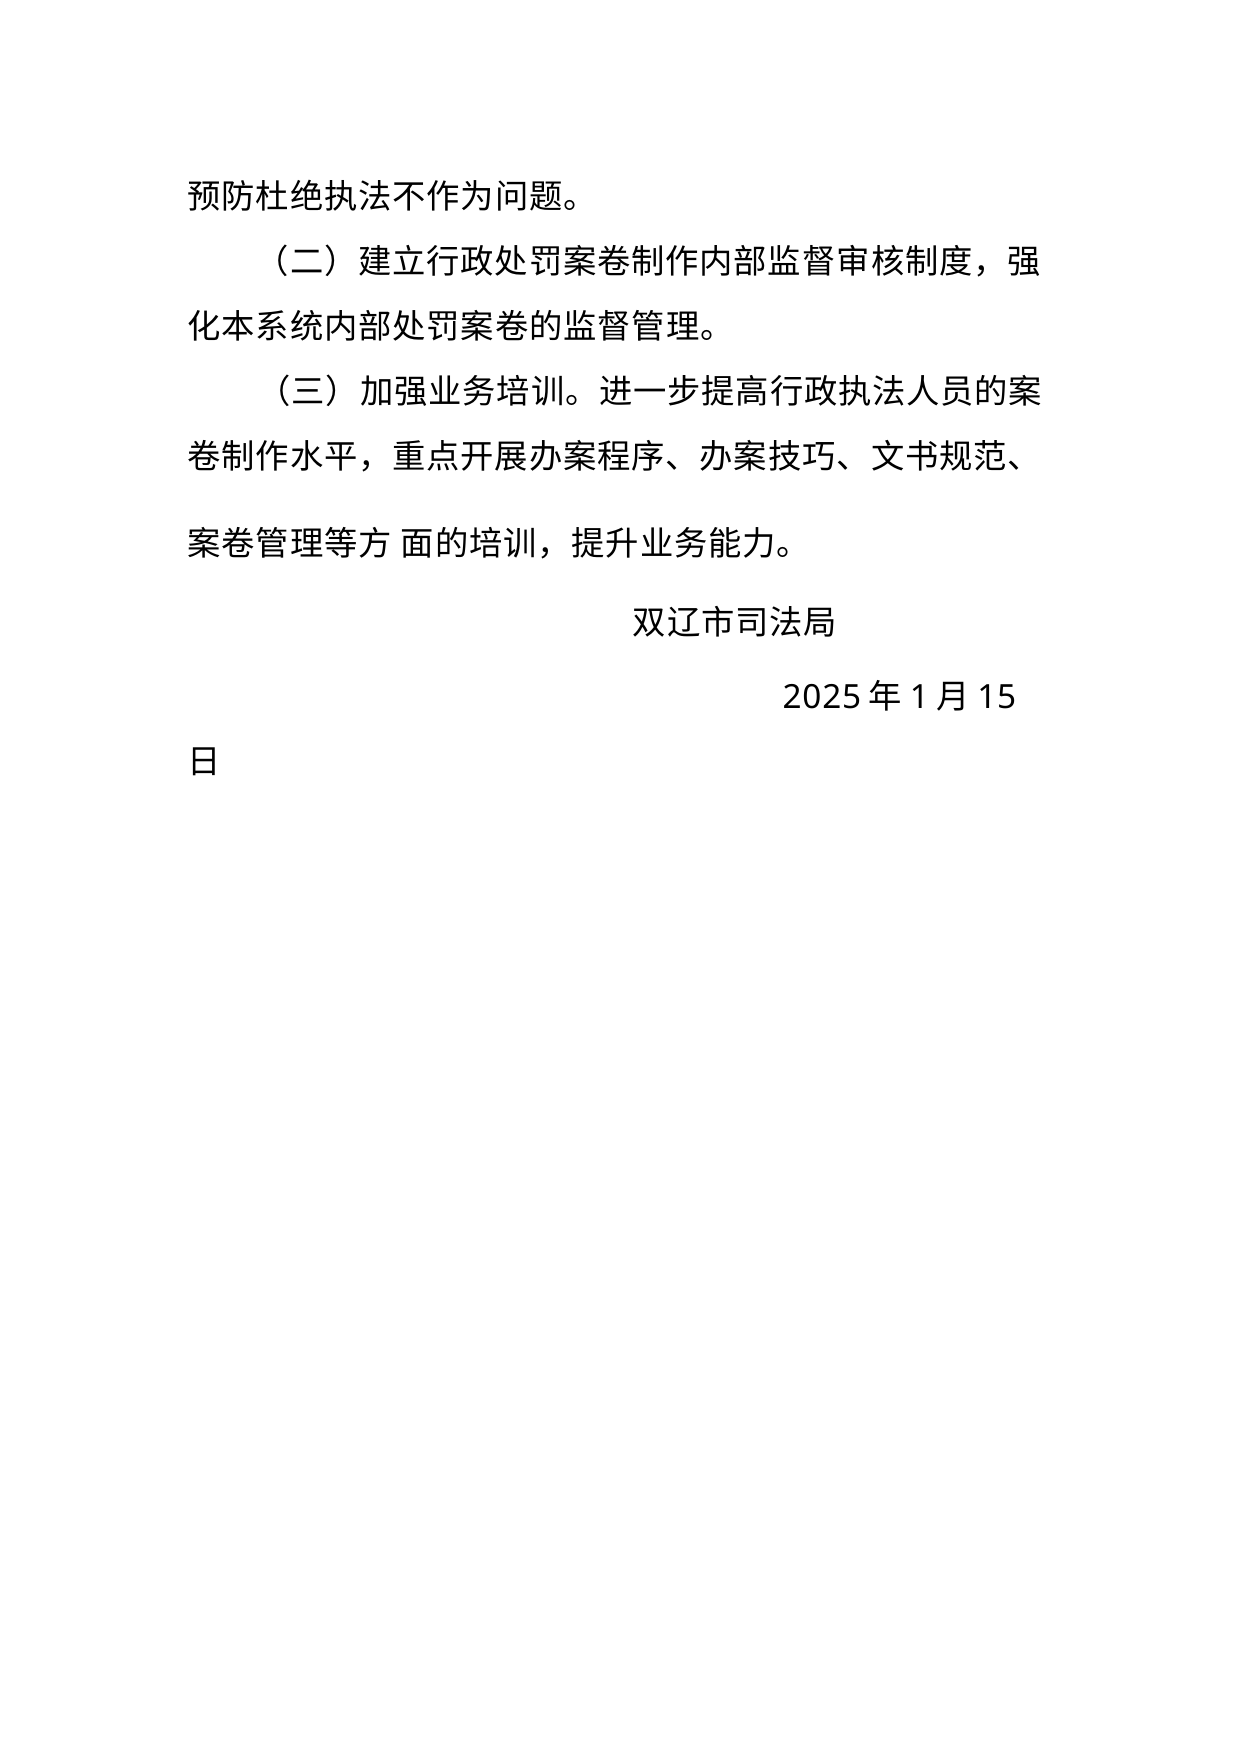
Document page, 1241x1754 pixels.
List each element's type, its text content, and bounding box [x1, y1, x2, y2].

text 2025年1月15日 [187, 662, 1053, 792]
text （三）加强业务培训。进一步提高行政执法人员的案卷制作水平，重点开展办案程序、办案技巧、文书规范、案卷管理等方 面的培训，提升业务能力。 [187, 357, 1053, 584]
text 双辽市司法局 [419, 584, 1053, 649]
text （二）建立行政处罚案卷制作内部监督审核制度，强化本系统内部处罚案卷的监督管理。 [187, 227, 1053, 357]
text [187, 162, 1053, 227]
